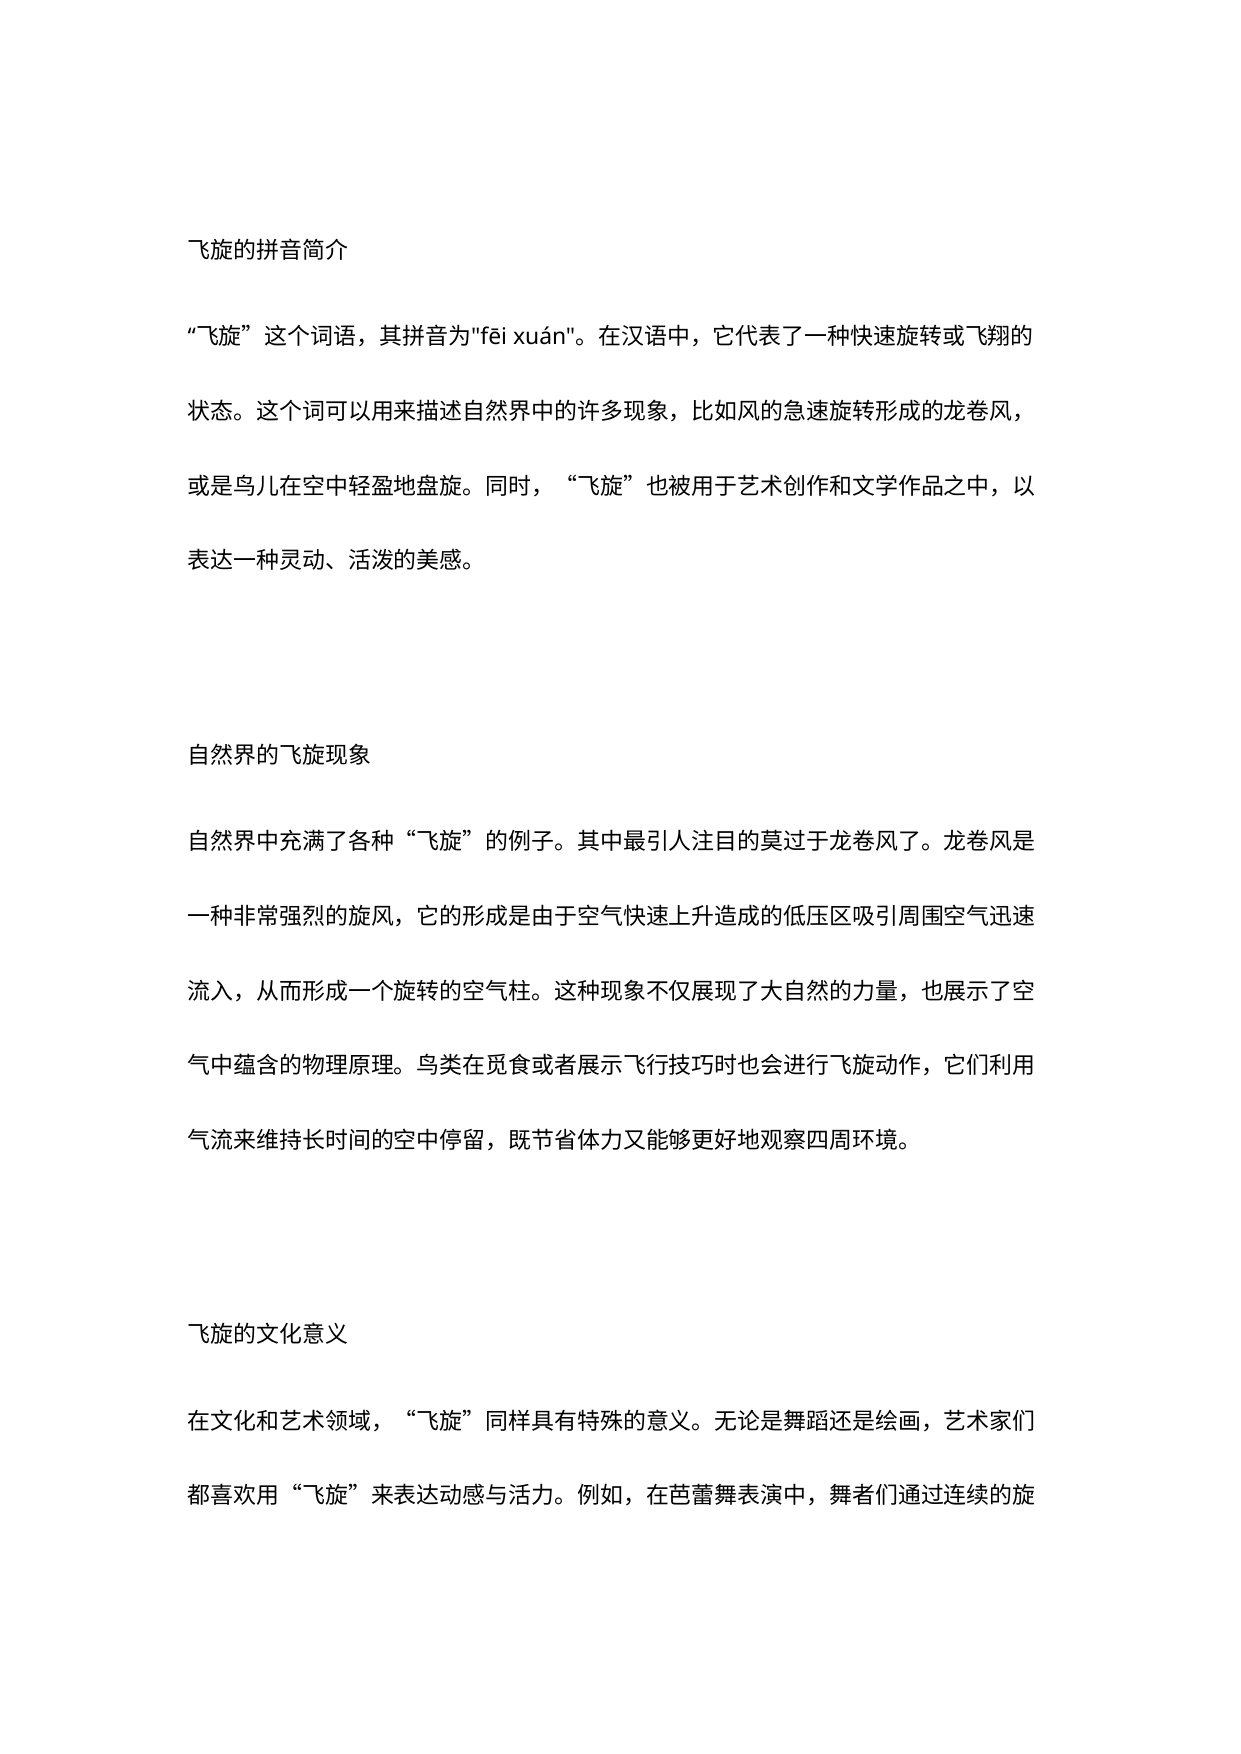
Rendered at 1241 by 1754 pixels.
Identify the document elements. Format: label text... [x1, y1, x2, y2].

text 自然界的飞旋现象 [187, 721, 1053, 786]
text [187, 1387, 1053, 1527]
text 飞旋的拼音简介 [187, 216, 1053, 281]
text “飞旋”这个词语，其拼音为"fēi xuán"。在汉语中，它代表了一种快速旋转或飞翔的状态。这个词可以用来描述自然界中的许多现象，比如风的急速旋转形成的龙卷风，或是鸟儿在空中轻盈地盘旋。同时，“飞旋”也被用于艺术创作和文学作品之中，以表达一种灵动、活泼的美感。 [187, 302, 1053, 591]
text 飞旋的文化意义 [187, 1300, 1053, 1365]
text 自然界中充满了各种“飞旋”的例子。其中最引人注目的莫过于龙卷风了。龙卷风是一种非常强烈的旋风，它的形成是由于空气快速上升造成的低压区吸引周围空气迅速流入，从而形成一个旋转的空气柱。这种现象不仅展现了大自然的力量，也展示了空气中蕴含的物理原理。鸟类在觅食或者展示飞行技巧时也会进行飞旋动作，它们利用气流来维持长时间的空中停留，既节省体力又能够更好地观察四周环境。 [187, 807, 1053, 1171]
